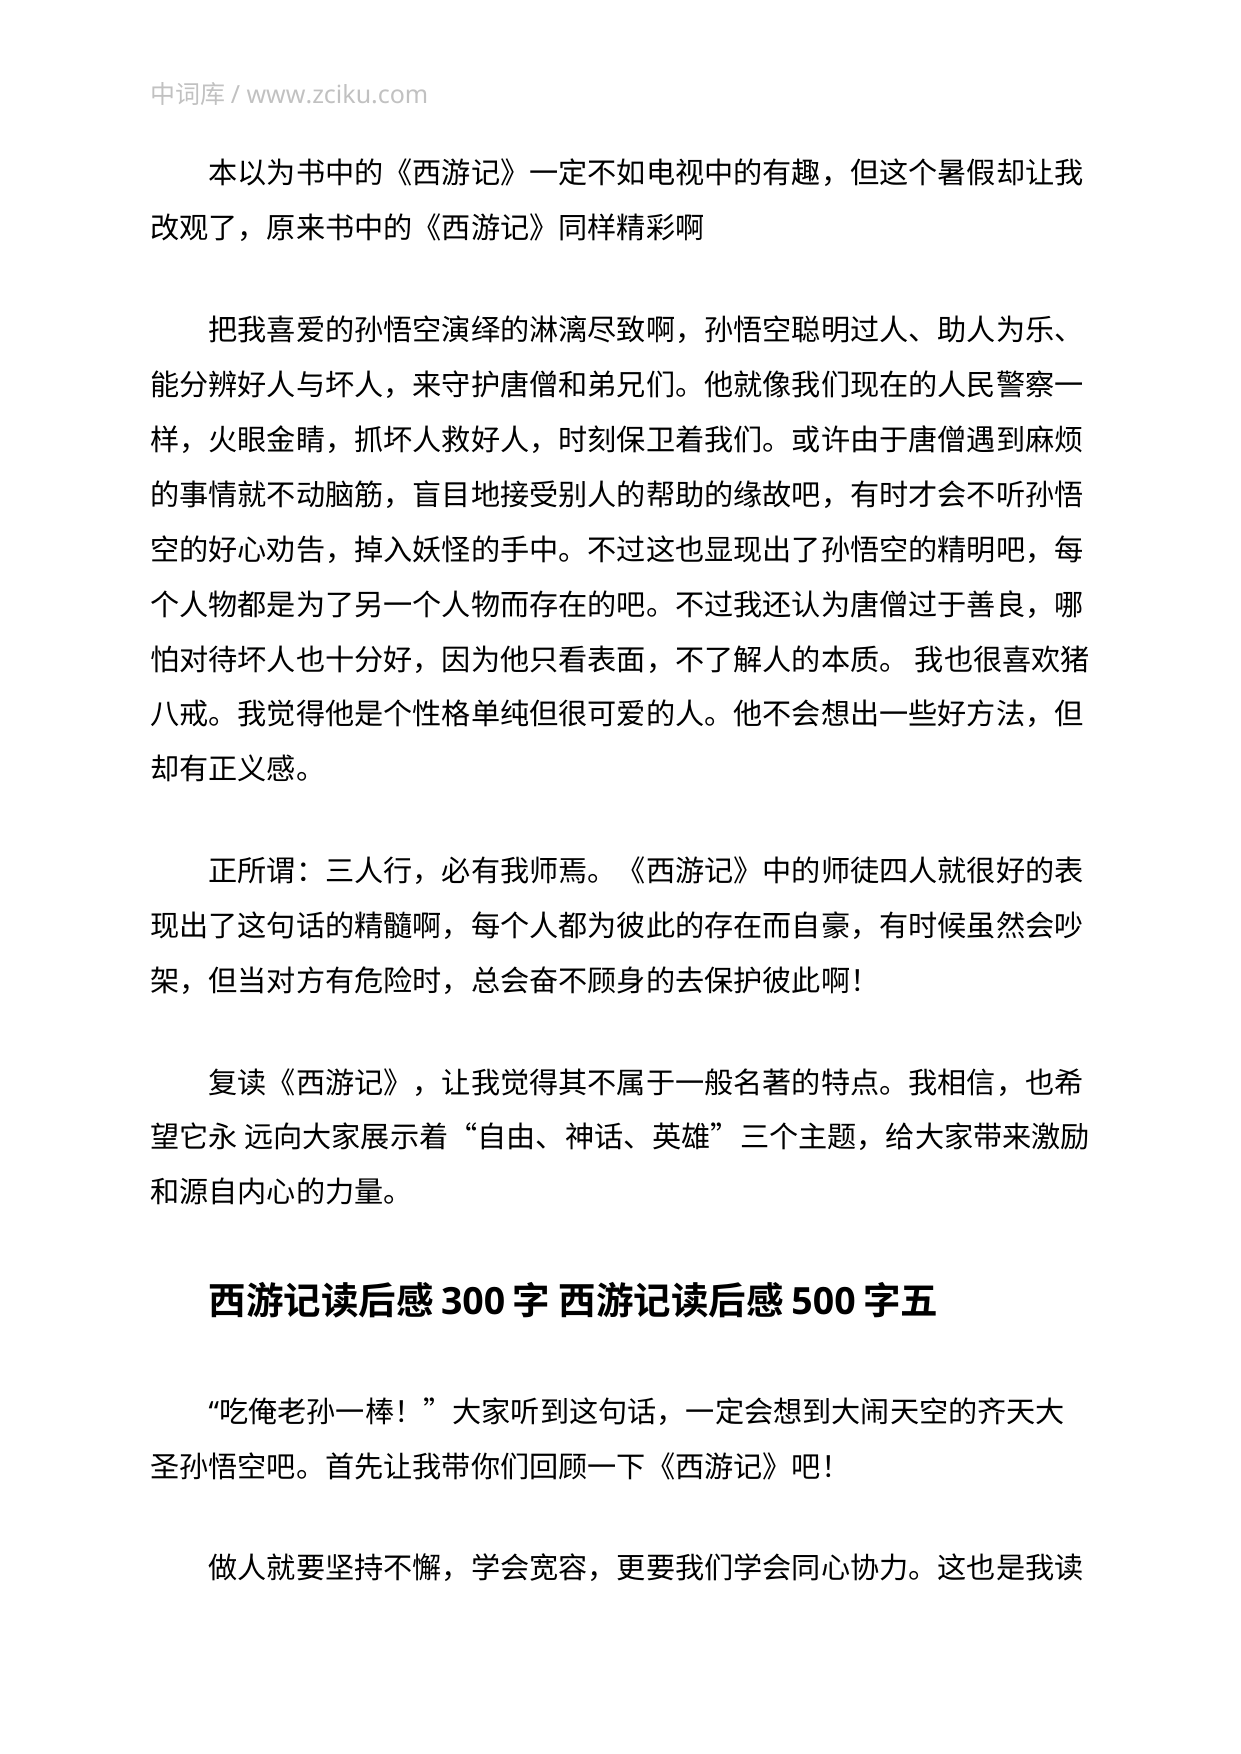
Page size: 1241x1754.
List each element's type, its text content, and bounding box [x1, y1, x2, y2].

text 西游记读后感300字 西游记读后感500字五 [150, 1271, 1090, 1325]
text “吃俺老孙一棒！”大家听到这句话，一定会想到大闹天空的齐天大圣孙悟空吧。首先让我带你们回顾一下《西游记》吧！ [150, 1388, 1090, 1486]
text 正所谓：三人行，必有我师焉。《西游记》中的师徒四人就很好的表现出了这句话的精髓啊，每个人都为彼此的存在而自豪，有时候虽然会吵架，但当对方有危险时，总会奋不顾身的去保护彼此啊！ [150, 848, 1090, 1000]
text 本以为书中的《西游记》一定不如电视中的有趣，但这个暑假却让我改观了，原来书中的《西游记》同样精彩啊 [150, 150, 1090, 247]
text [150, 1545, 1090, 1587]
text 复读《西游记》，让我觉得其不属于一般名著的特点。我相信，也希望它永 远向大家展示着“自由、神话、英雄”三个主题，给大家带来激励和源自内心的力量。 [150, 1059, 1090, 1211]
text 把我喜爱的孙悟空演绎的淋漓尽致啊，孙悟空聪明过人、助人为乐、能分辨好人与坏人，来守护唐僧和弟兄们。他就像我们现在的人民警察一样，火眼金睛，抓坏人救好人，时刻保卫着我们。或许由于唐僧遇到麻烦的事情就不动脑筋，盲目地接受别人的帮助的缘故吧，有时才会不听孙悟空的好心劝告，掉入妖怪的手中。不过这也显现出了孙悟空的精明吧，每个人物都是为了另一个人物而存在的吧。不过我还认为唐僧过于善良，哪怕对待坏人也十分好，因为他只看表面，不了解人的本质。 我也很喜欢猪八戒。我觉得他是个性格单纯但很可爱的人。他不会想出一些好方法，但却有正义感。 [150, 307, 1090, 788]
